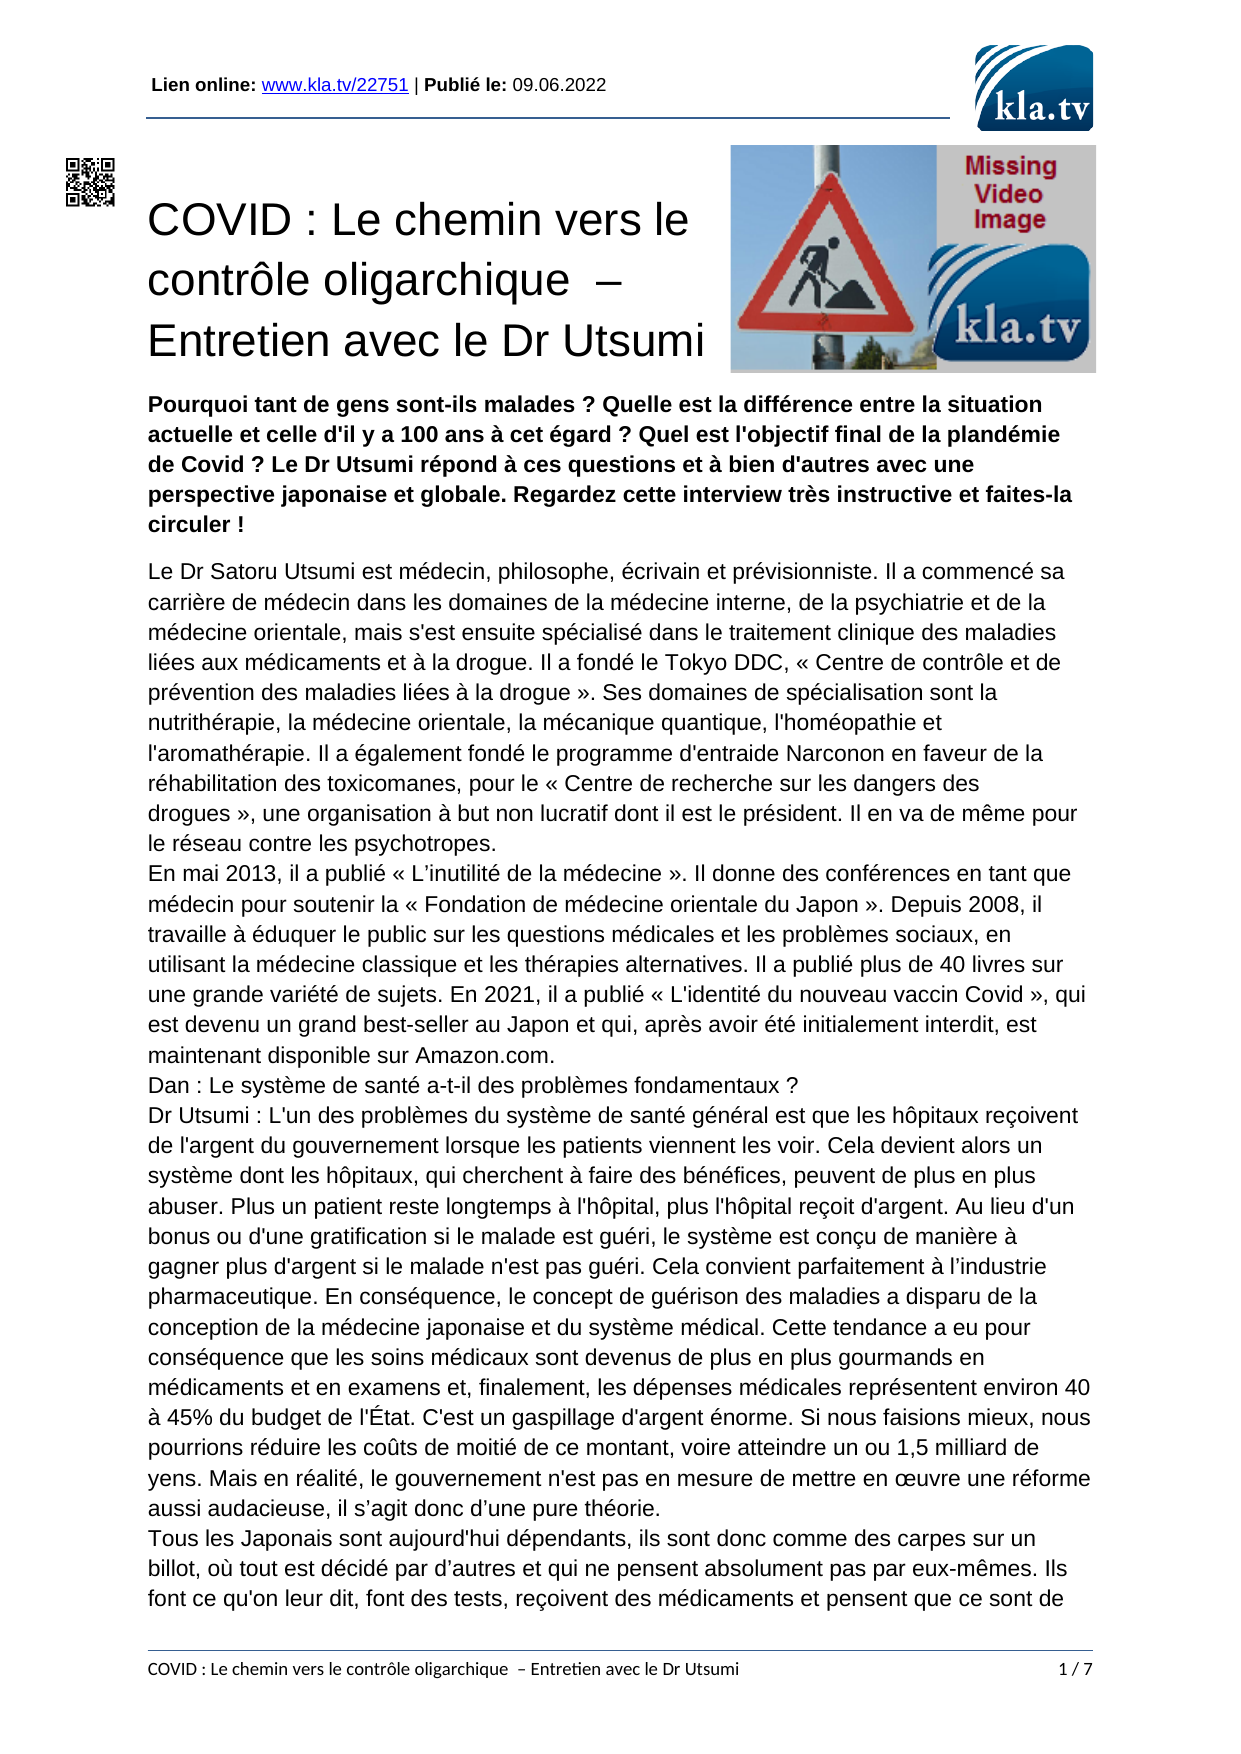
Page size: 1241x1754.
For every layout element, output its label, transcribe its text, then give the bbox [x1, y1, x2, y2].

text Pourquoi tant de gens sont-ils malades ? Quelle est la différence entre la situation actuelle et celle d'il y a 100 ans à cet égard ? Quel est l'objectif final de la plandémie de Covid ? Le Dr Utsumi répond à ces questions et à bien d'autres avec une perspective japonaise et globale. Regardez cette interview très instructive et faites-la circuler ! [148, 391, 1093, 538]
text COVID : Le chemin vers le contrôle oligarchique – Entretien avec le Dr Utsumi [148, 192, 1093, 366]
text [148, 558, 1093, 1612]
